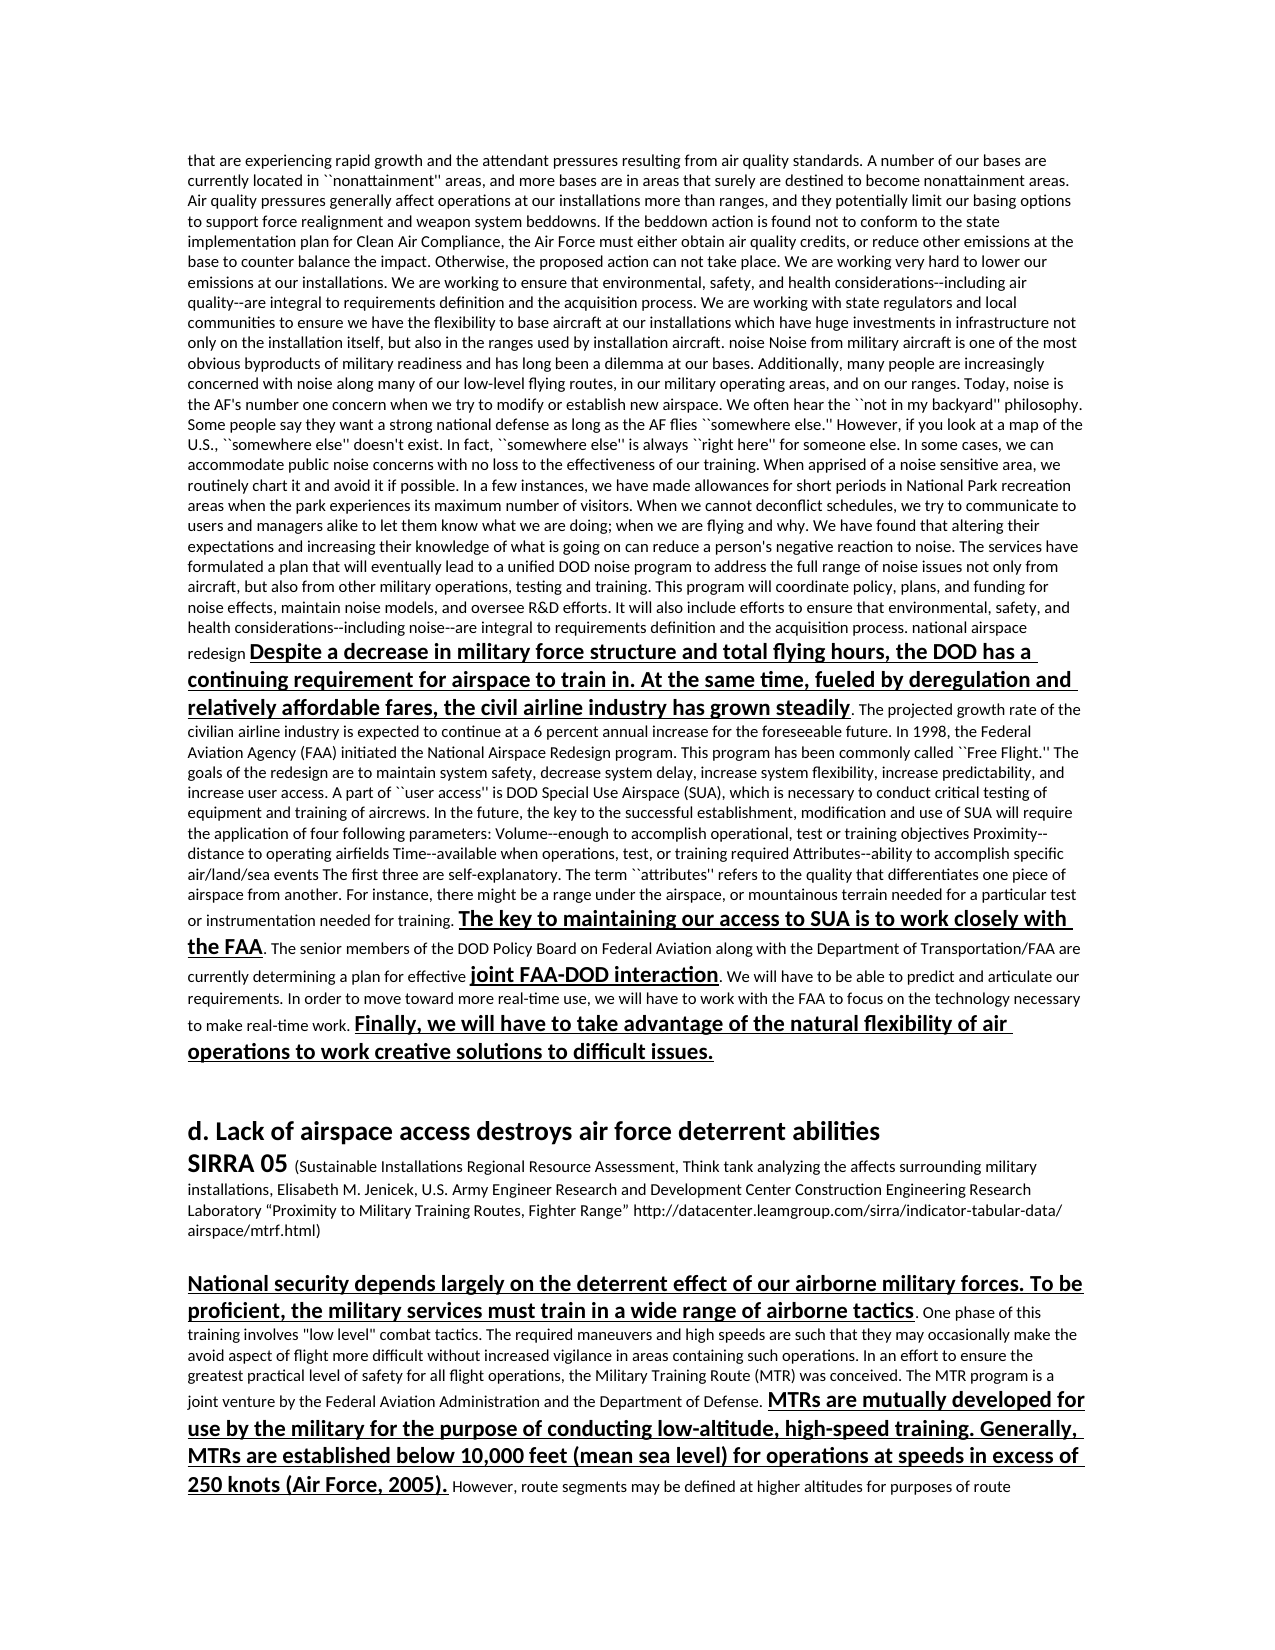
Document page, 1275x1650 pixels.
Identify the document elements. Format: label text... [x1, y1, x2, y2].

subtitle d. Lack of airspace access destroys air force deterrent abilities [187, 1114, 1087, 1147]
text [187, 150, 1087, 1065]
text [187, 1269, 1087, 1498]
text SIRRA 05 (Sustainable Installations Regional Resource Assessment, Think tank analyzing the affects surrounding military installations, Elisabeth M. Jenicek, U.S. Army Engineer Research and Development Center Construction Engineering Research Laboratory “Proximity to Military Training Routes, Fighter Range” http://datacenter.leamgroup.com/sirra/indicator-tabular-data/airspace/mtrf.html) [187, 1147, 1087, 1241]
